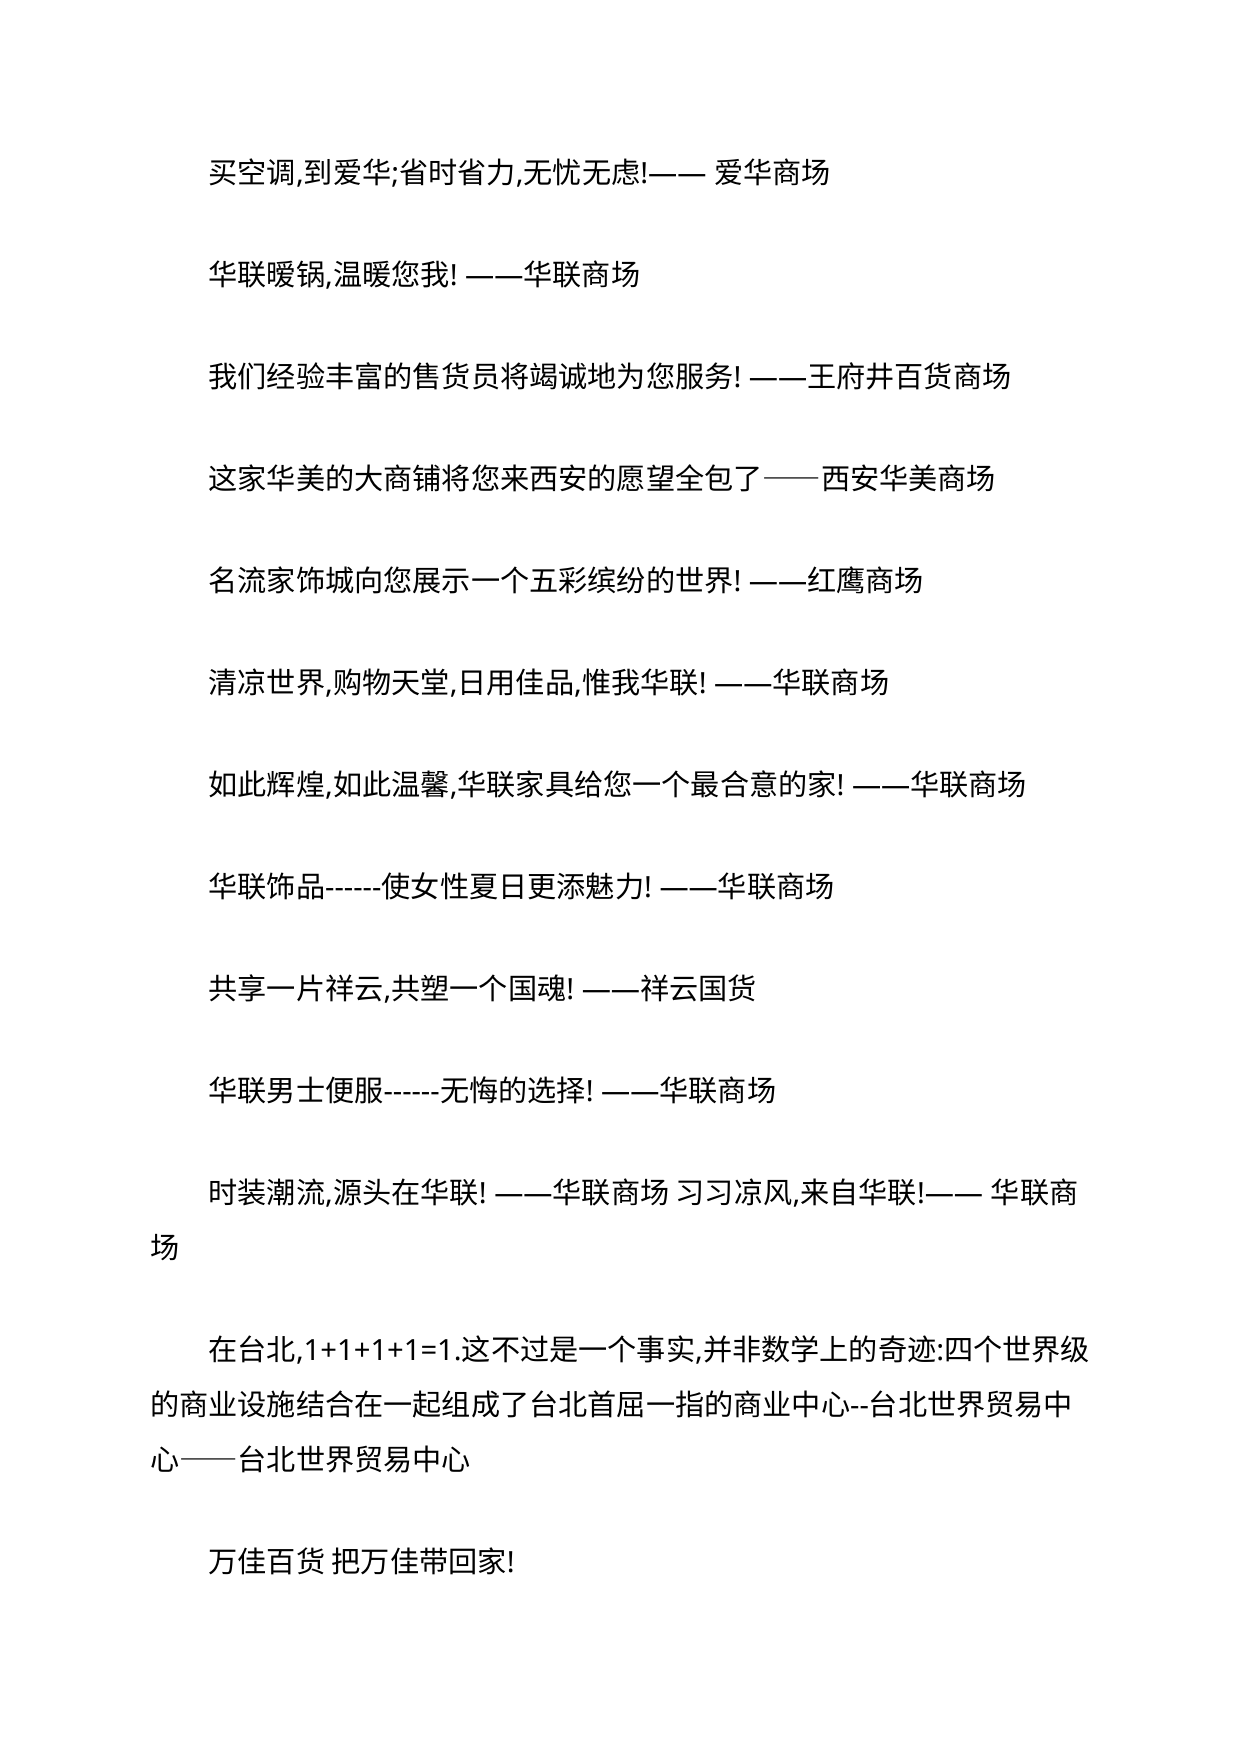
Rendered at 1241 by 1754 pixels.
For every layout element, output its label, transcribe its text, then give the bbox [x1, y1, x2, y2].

text 在台北,1+1+1+1=1.这不过是一个事实,并非数学上的奇迹:四个世界级的商业设施结合在一起组成了台北首屈一指的商业中心--台北世界贸易中心——台北世界贸易中心 [150, 1326, 1090, 1479]
text 清凉世界,购物天堂,日用佳品,惟我华联! ——华联商场 [150, 660, 1090, 702]
text 如此辉煌,如此温馨,华联家具给您一个最合意的家! ——华联商场 [150, 762, 1090, 804]
text 时装潮流,源头在华联! ——华联商场 习习凉风,来自华联!—— 华联商场 [150, 1169, 1090, 1267]
text 名流家饰城向您展示一个五彩缤纷的世界! ——红鹰商场 [150, 558, 1090, 600]
text 这家华美的大商铺将您来西安的愿望全包了——西安华美商场 [150, 456, 1090, 498]
text 华联暧锅,温暖您我! ——华联商场 [150, 252, 1090, 294]
text 华联男士便服------无悔的选择! ——华联商场 [150, 1068, 1090, 1110]
text 华联饰品------使女性夏日更添魅力! ——华联商场 [150, 864, 1090, 906]
text 万佳百货 把万佳带回家! [150, 1538, 1090, 1581]
text 买空调,到爱华;省时省力,无忧无虑!—— 爱华商场 [150, 150, 1090, 192]
text 共享一片祥云,共塑一个国魂! ——祥云国货 [150, 966, 1090, 1008]
text 我们经验丰富的售货员将竭诚地为您服务! ——王府井百货商场 [150, 354, 1090, 396]
